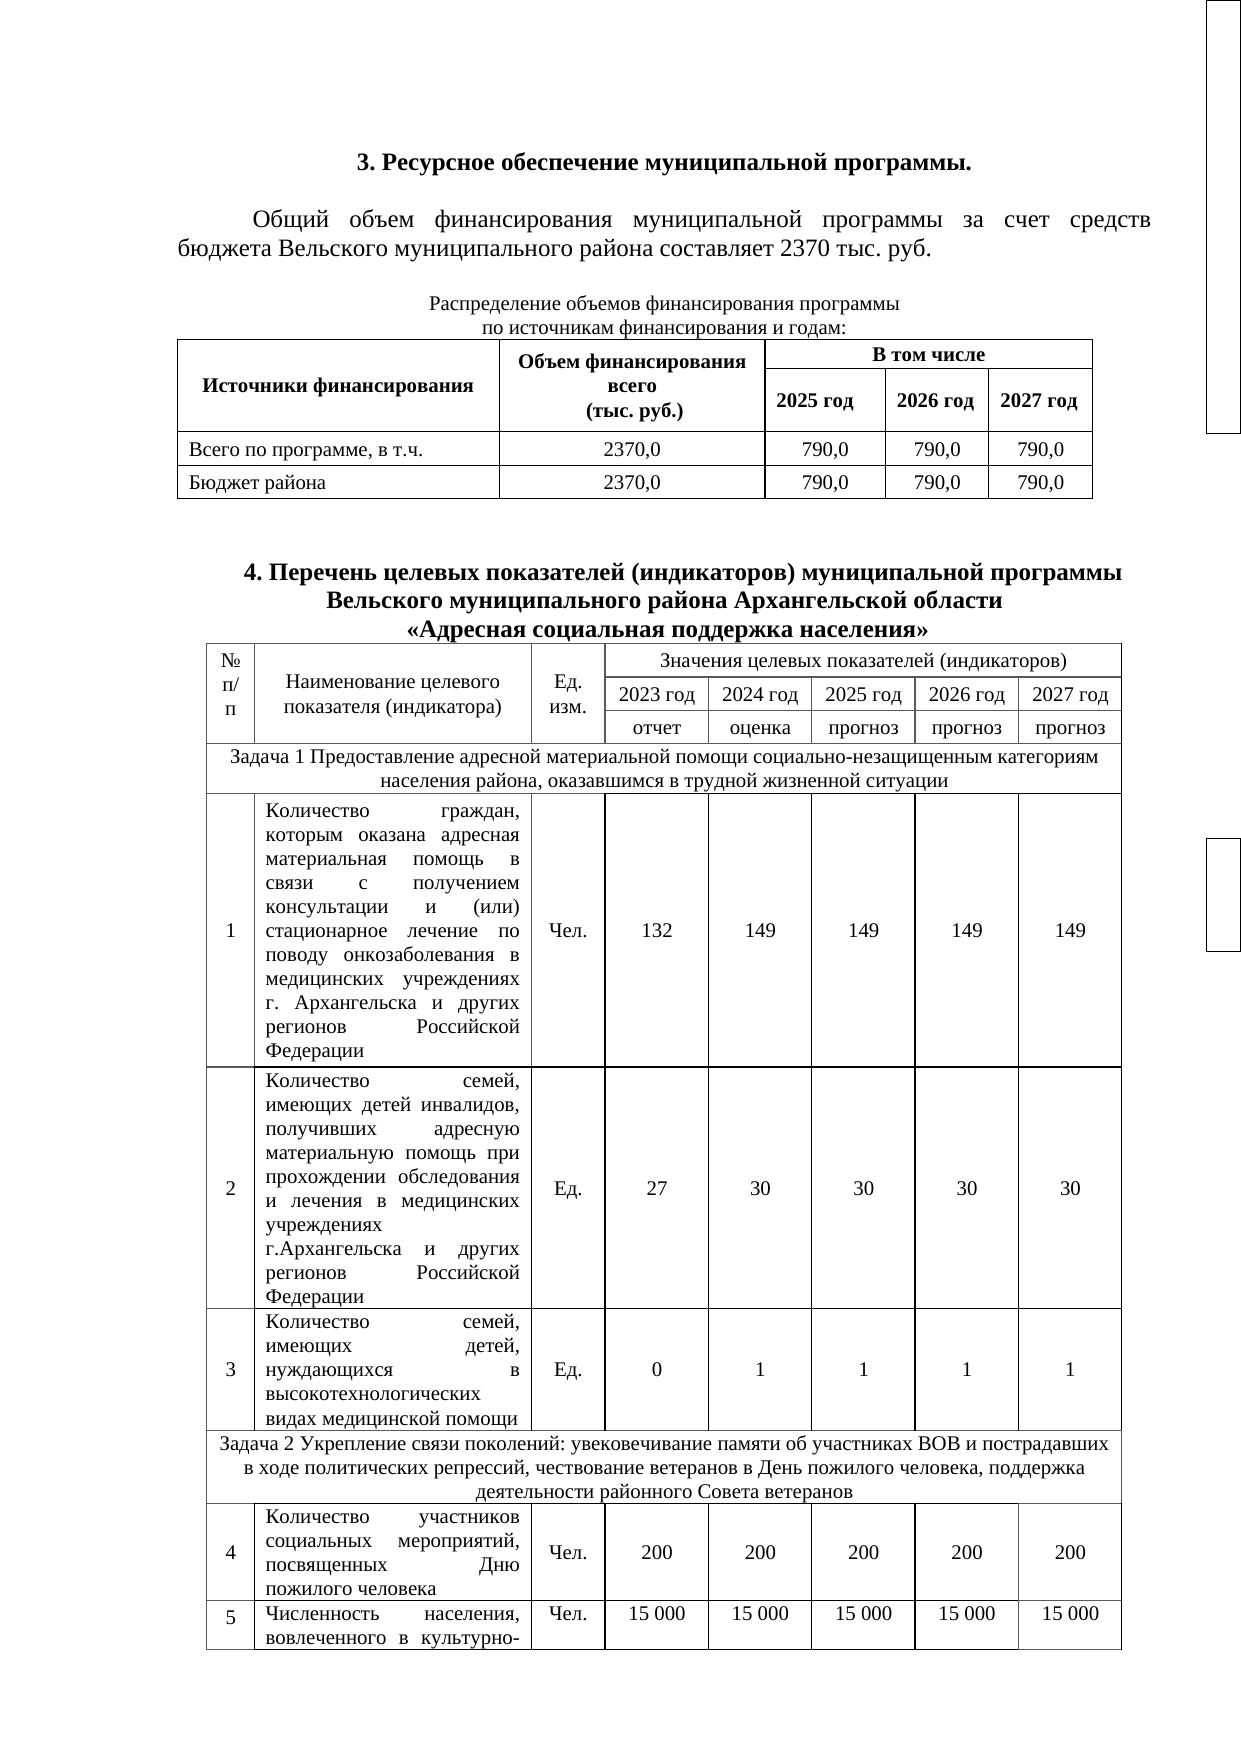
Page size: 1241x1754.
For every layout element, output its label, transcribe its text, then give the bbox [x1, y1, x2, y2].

table_cell 790,0 [989, 432, 1092, 465]
table_cell 2027 год [989, 369, 1092, 431]
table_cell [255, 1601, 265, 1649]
table_cell 2023 год [606, 678, 708, 710]
table_cell 4 [207, 1504, 254, 1600]
table_cell отчет [606, 711, 708, 743]
table_header Источники финансирования [178, 340, 499, 431]
table_cell 149 [1019, 794, 1121, 1066]
table_cell Всего по программе, в т.ч. [178, 432, 499, 465]
table_cell 15 000 [916, 1601, 1018, 1649]
table_cell Чел. [532, 1601, 604, 1649]
table_cell 15 000 [812, 1601, 914, 1649]
table_cell 790,0 [766, 432, 885, 465]
table_cell 149 [709, 794, 811, 1066]
table_cell 1 [207, 794, 254, 1066]
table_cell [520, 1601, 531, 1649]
table_cell Количество семей, имеющих детей инвалидов, получивших адресную материальную помощь при прохождении обследования и лечения в медицинских учреждениях г.Архангельска и других регионов Российской Федерации [255, 1068, 531, 1308]
table_header В том числе [766, 340, 1092, 368]
table_cell Задача 2 Укрепление связи поколений: увековечивание памяти об участниках ВОВ и пострадавших в ходе политических репрессий, чествование ветеранов в День пожилого человека, поддержка деятельности районного Совета ветеранов [207, 1431, 1121, 1503]
table_cell 2 [207, 1068, 254, 1308]
table_cell оценка [709, 711, 811, 743]
table_cell 2027 год [1019, 678, 1121, 710]
table_cell 200 [812, 1504, 914, 1600]
table_cell 2370,0 [500, 432, 764, 465]
table_cell 30 [812, 1068, 914, 1308]
table_cell Ед. [532, 1068, 604, 1308]
table_cell 200 [606, 1504, 708, 1600]
table_cell 2026 год [886, 369, 988, 431]
table_cell 149 [812, 794, 914, 1066]
text 3. Ресурсное обеспечение муниципальной программы. [177, 147, 1152, 176]
table_cell прогноз [812, 711, 914, 743]
table_cell 5 [207, 1601, 254, 1649]
table_cell 790,0 [886, 466, 988, 498]
table_cell 27 [606, 1068, 708, 1308]
table_cell 790,0 [989, 466, 1092, 498]
table_cell 790,0 [766, 466, 885, 498]
table_header № п/п [207, 644, 254, 743]
table_cell 15 000 [709, 1601, 811, 1649]
table_cell Чел. [532, 1504, 604, 1600]
text 4. Перечень целевых показателей (индикаторов) муниципальной программы [215, 557, 1152, 585]
table_cell 2370,0 [500, 466, 764, 498]
table_cell 1 [1019, 1309, 1121, 1429]
table_cell 132 [606, 794, 708, 1066]
text по источникам финансирования и годам: [177, 315, 1152, 339]
table_cell 2025 год [766, 369, 885, 431]
table_cell 149 [916, 794, 1018, 1066]
table_cell 0 [606, 1309, 708, 1429]
text Распределение объемов финансирования программы [177, 291, 1152, 315]
table_header [1207, 1, 1240, 433]
table_cell 2025 год [812, 678, 914, 710]
table_cell Задача 1 Предоставление адресной материальной помощи социально-незащищенным категориям населения района, оказавшимся в трудной жизненной ситуации [207, 744, 1121, 792]
table_cell 1 [916, 1309, 1018, 1429]
table_cell Количество участников социальных мероприятий, посвященных Дню пожилого человека [437, 1504, 531, 1600]
table_cell Количество граждан, которым оказана адресная материальная помощь в связи с получением консультации и (или) стационарное лечение по поводу онкозаболевания в медицинских учреждениях г. Архангельска и других регионов Российской Федерации [255, 794, 531, 1066]
table_cell 200 [1019, 1504, 1121, 1600]
table_cell Бюджет района [178, 466, 499, 498]
table_cell Ед. [532, 1309, 604, 1429]
text Общий объем финансирования муниципальной программы за счет средств бюджета Вельского муниципального района составляет 2370 тыс. руб. [177, 204, 1152, 262]
table_cell 15 000 [606, 1601, 708, 1649]
table_cell 790,0 [886, 432, 988, 465]
table_cell 30 [1019, 1068, 1121, 1308]
table_cell 30 [709, 1068, 811, 1308]
table_cell 15 000 [1019, 1601, 1121, 1649]
table_header Ед. изм. [532, 644, 604, 743]
text Вельского муниципального района Архангельской области [177, 585, 1152, 614]
text «Адресная социальная поддержка населения» [177, 614, 1152, 643]
table_cell Количество семей, имеющих детей, нуждающихся в высокотехнологических видах медицинской помощи [255, 1309, 531, 1429]
table_cell Чел. [532, 794, 604, 1066]
table_cell 3 [207, 1309, 254, 1429]
table_header Объем финансирования всего (тыс. руб.) [500, 340, 764, 431]
table_cell прогноз [916, 711, 1018, 743]
table_cell 1 [812, 1309, 914, 1429]
table_cell 200 [916, 1504, 1018, 1600]
table_header Наименование целевого показателя (индикатора) [255, 644, 531, 743]
table_header [1207, 839, 1240, 951]
table_header Значения целевых показателей (индикаторов) [606, 644, 1121, 676]
table_cell прогноз [1019, 711, 1121, 743]
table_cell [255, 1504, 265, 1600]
table_cell 1 [709, 1309, 811, 1429]
table_cell 200 [709, 1504, 811, 1600]
table_cell 2024 год [709, 678, 811, 710]
table_cell 30 [916, 1068, 1018, 1308]
table_cell 2026 год [916, 678, 1018, 710]
